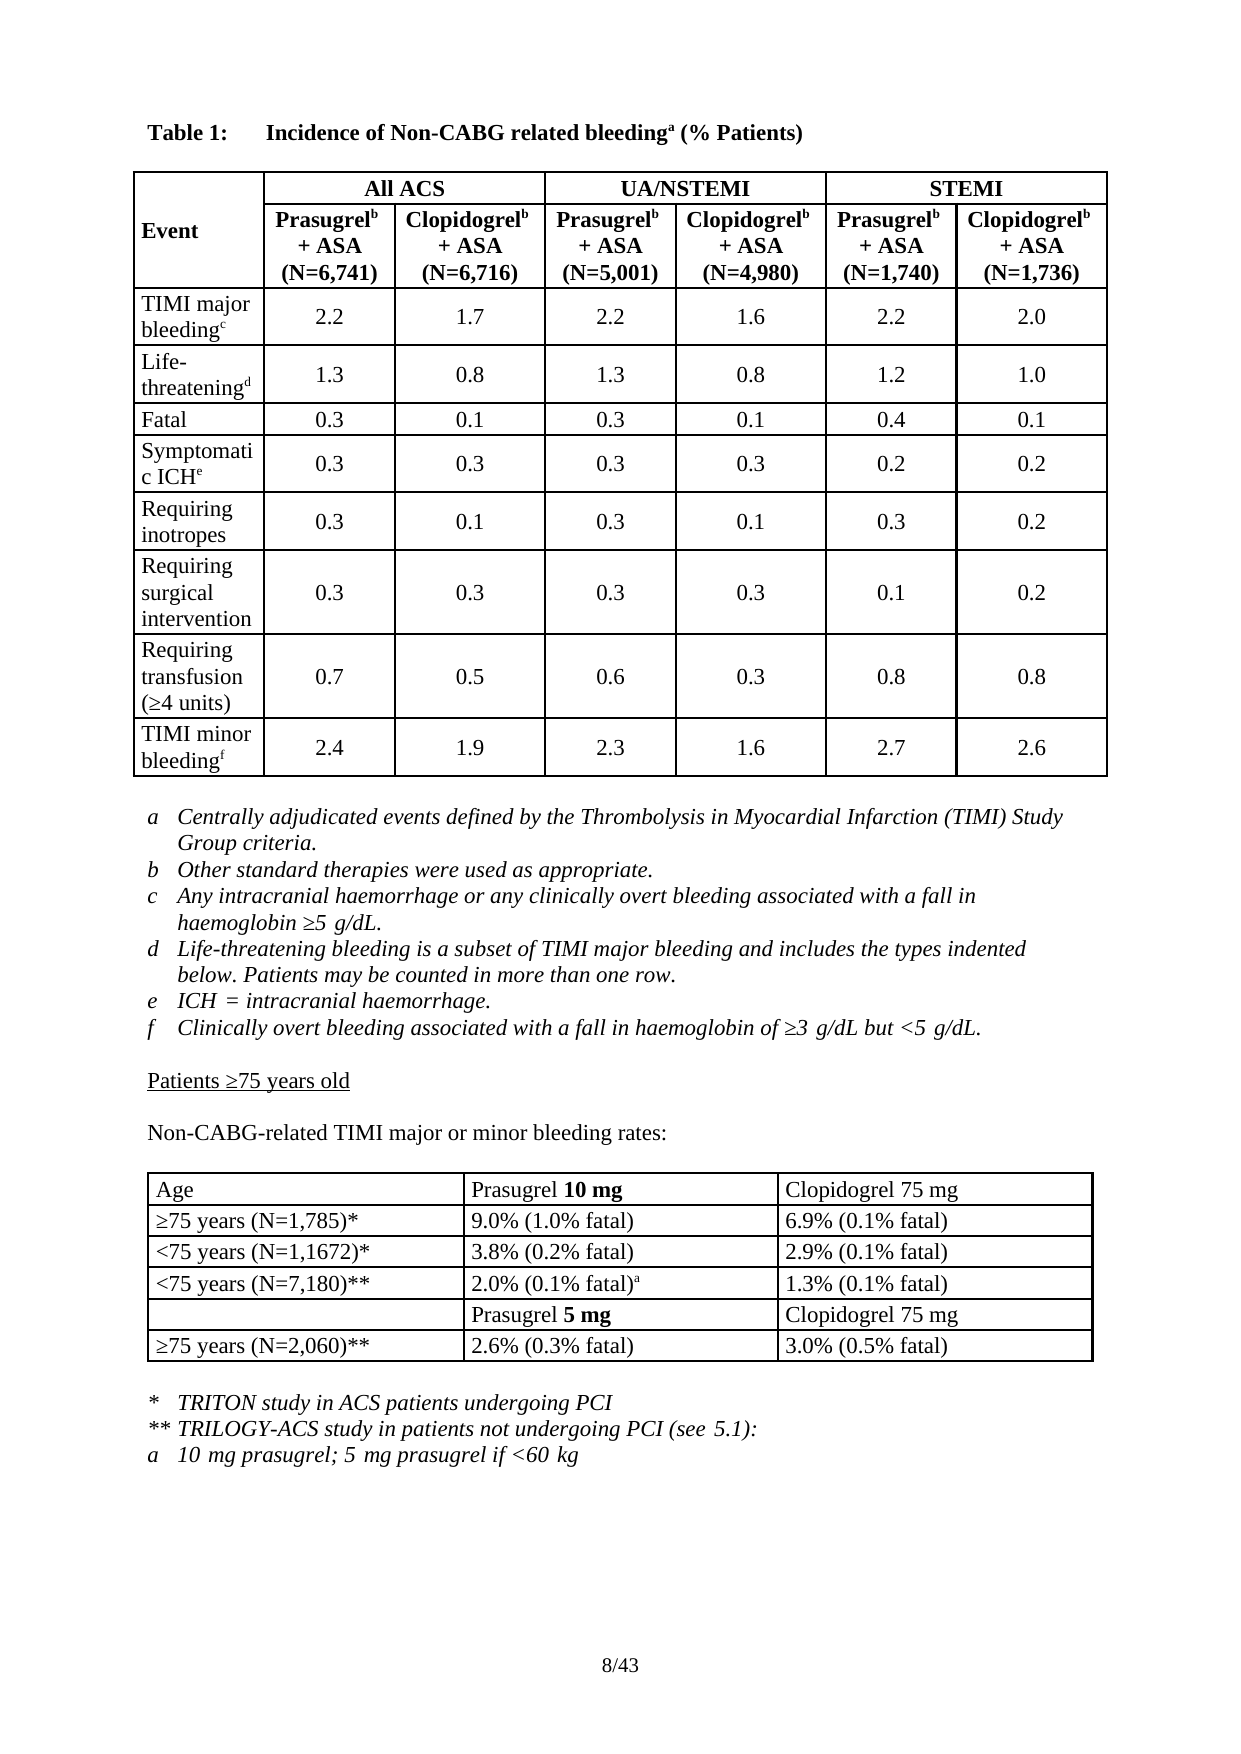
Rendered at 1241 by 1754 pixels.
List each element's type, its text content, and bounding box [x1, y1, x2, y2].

table_cell 0.8 [677, 346, 825, 402]
text b Other standard therapies were used as appropriate. [147, 856, 1093, 882]
table_cell 0.2 [827, 436, 955, 491]
text f Clinically overt bleeding associated with a fall in haemoglobin of ≥3 g/dL but <5 g/dL. [147, 1014, 1093, 1040]
table_cell 0.3 [677, 551, 825, 633]
table_cell 2.0 [958, 289, 1106, 344]
text e ICH = intracranial haemorrhage. [147, 988, 1093, 1014]
table_cell 1.3% (0.1% fatal) [779, 1268, 1091, 1297]
table_cell Requiring inotropes [135, 493, 263, 549]
table_cell Fatal [135, 404, 263, 433]
table_cell 0.3 [546, 551, 675, 633]
table_header All ACS [265, 173, 544, 203]
table_cell 0.3 [677, 635, 825, 717]
table_cell Prasugrelb + ASA (N=1,740) [827, 205, 955, 287]
table_cell 0.2 [958, 493, 1106, 549]
table_cell 0.3 [396, 551, 544, 633]
text a 10 mg prasugrel; 5 mg prasugrel if <60 kg [147, 1441, 1093, 1468]
table_cell 0.3 [265, 404, 394, 433]
table_cell Requiring surgical intervention [135, 551, 263, 633]
table_cell 1.0 [958, 346, 1106, 402]
table_cell 2.2 [546, 289, 675, 344]
table_cell 0.8 [958, 635, 1106, 717]
text c Any intracranial haemorrhage or any clinically overt bleeding associated with a fall in haemoglobin ≥5 g/dL. [147, 882, 1093, 935]
table_cell Clopidogrelb + ASA (N=6,716) [396, 205, 544, 287]
title Table 1: Incidence of Non-CABG related bleedinga (% Patients) [147, 118, 1093, 145]
table_cell TIMI major bleedingc [135, 289, 263, 344]
text d Life-threatening bleeding is a subset of TIMI major bleeding and includes the types indented below. Patients may be counted in more than one row. [147, 935, 1093, 988]
table_cell Clopidogrelb + ASA (N=1,736) [958, 205, 1106, 287]
table_cell ≥75 years (N=1,785)* [149, 1206, 463, 1235]
table_cell 0.1 [396, 404, 544, 433]
table_cell TIMI minor bleedingf [135, 719, 263, 775]
table_cell <75 years (N=1,1672)* [149, 1237, 463, 1266]
table_cell 9.0% (1.0% fatal) [465, 1206, 777, 1235]
table_cell 0.1 [827, 551, 955, 633]
table_cell Prasugrel 5 mg [465, 1300, 777, 1329]
table_cell 0.2 [958, 436, 1106, 491]
text ** TRILOGY-ACS study in patients not undergoing PCI (see 5.1): [147, 1415, 1093, 1441]
table_cell 1.3 [265, 346, 394, 402]
table_cell 1.9 [396, 719, 544, 775]
table_cell <75 years (N=7,180)** [149, 1268, 463, 1297]
table_cell Clopidogrelb + ASA (N=4,980) [677, 205, 825, 287]
table_cell [149, 1300, 463, 1329]
table_cell 3.8% (0.2% fatal) [465, 1237, 777, 1266]
table_cell 1.3 [546, 346, 675, 402]
text a Centrally adjudicated events defined by the Thrombolysis in Myocardial Infarction (TIMI) Study Group criteria. [147, 803, 1093, 856]
table_cell 0.3 [677, 436, 825, 491]
table_cell 2.3 [546, 719, 675, 775]
text Non-CABG-related TIMI major or minor bleeding rates: [147, 1119, 1093, 1146]
table_cell 0.1 [677, 493, 825, 549]
table_cell 2.7 [827, 719, 955, 775]
table_cell 2.6 [958, 719, 1106, 775]
table_cell 0.3 [546, 404, 675, 433]
table_header UA/NSTEMI [546, 173, 825, 203]
table_cell 3.0% (0.5% fatal) [779, 1331, 1091, 1360]
table_cell 6.9% (0.1% fatal) [779, 1206, 1091, 1235]
table_cell 1.2 [827, 346, 955, 402]
table_cell Requiring transfusion (≥4 units) [135, 635, 263, 717]
table_cell Prasugrelb + ASA (N=6,741) [265, 205, 394, 287]
table_cell 0.8 [827, 635, 955, 717]
table_cell 0.5 [396, 635, 544, 717]
table_cell 0.3 [546, 493, 675, 549]
table_cell 0.1 [958, 404, 1106, 433]
table_cell 0.3 [265, 436, 394, 491]
table_cell 2.4 [265, 719, 394, 775]
table_cell 1.6 [677, 719, 825, 775]
table_cell 0.6 [546, 635, 675, 717]
table_cell 0.3 [396, 436, 544, 491]
table_cell Symptomatic ICHe [135, 436, 263, 491]
table_cell Prasugrelb + ASA (N=5,001) [546, 205, 675, 287]
table_header Event [135, 173, 263, 287]
table_cell 0.4 [827, 404, 955, 433]
table_cell 0.3 [827, 493, 955, 549]
table_cell 0.1 [396, 493, 544, 549]
table_cell 0.8 [396, 346, 544, 402]
table_header Prasugrel 10 mg [465, 1174, 777, 1203]
table_cell 0.3 [265, 493, 394, 549]
table_cell 0.2 [958, 551, 1106, 633]
table_cell 0.7 [265, 635, 394, 717]
table_cell 0.3 [265, 551, 394, 633]
table_header STEMI [827, 173, 1106, 203]
table_cell Clopidogrel 75 mg [779, 1300, 1091, 1329]
table_header Age [149, 1174, 463, 1203]
table_cell 2.2 [265, 289, 394, 344]
table_cell ≥75 years (N=2,060)** [149, 1331, 463, 1360]
table_cell 0.1 [677, 404, 825, 433]
table_cell 2.2 [827, 289, 955, 344]
subtitle Patients ≥75 years old [147, 1067, 1093, 1093]
table_cell 2.9% (0.1% fatal) [779, 1237, 1091, 1266]
table_cell 1.7 [396, 289, 544, 344]
table_cell 0.3 [546, 436, 675, 491]
table_cell Life-threateningd [135, 346, 263, 402]
text * TRITON study in ACS patients undergoing PCI [147, 1389, 1093, 1415]
table_cell 1.6 [677, 289, 825, 344]
table_cell 2.6% (0.3% fatal) [465, 1331, 777, 1360]
table_header Clopidogrel 75 mg [779, 1174, 1091, 1203]
table_cell 2.0% (0.1% fatal)a [465, 1268, 777, 1297]
